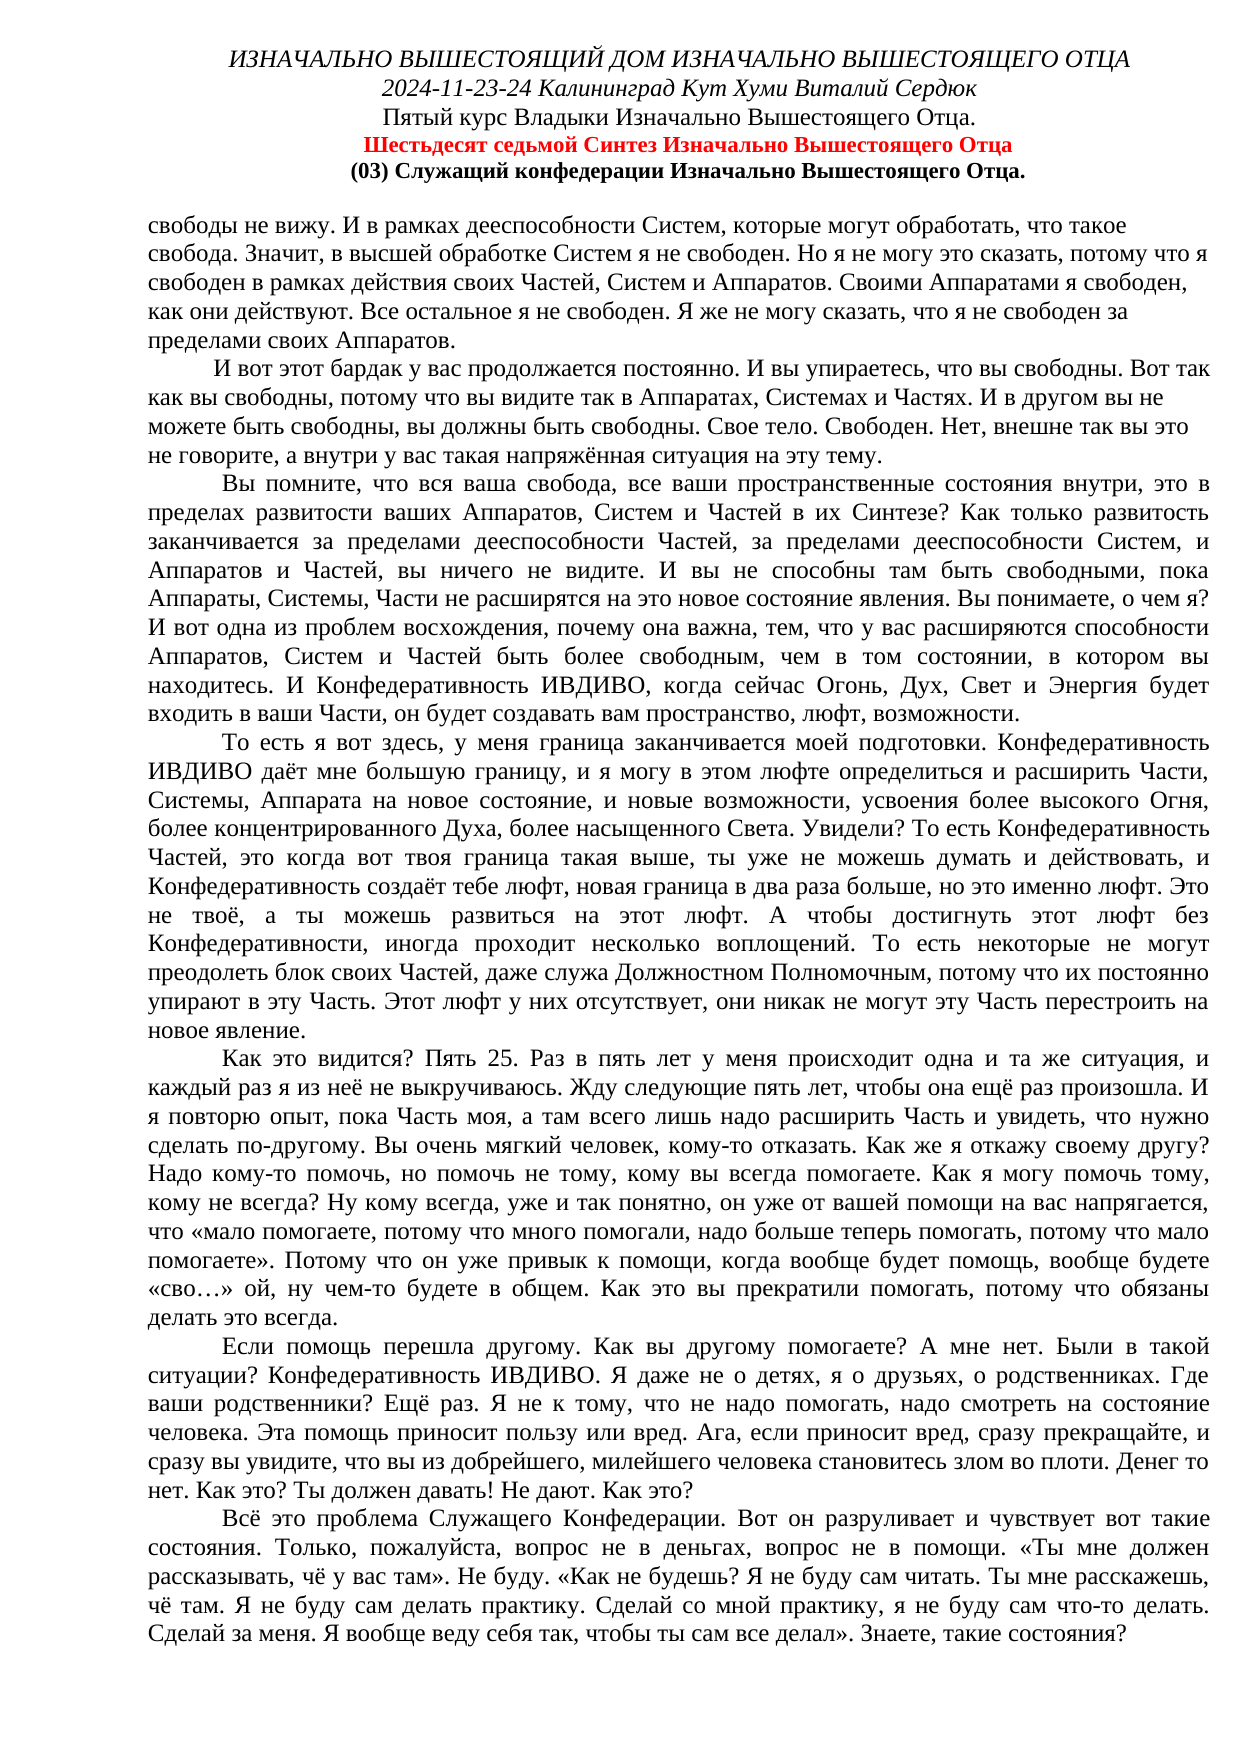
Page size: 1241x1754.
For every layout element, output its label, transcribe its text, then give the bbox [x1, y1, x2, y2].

text Всё это проблема Служащего Конфедерации. Вот он разруливает и чувствует вот такие состояния. Только, пожалуйста, вопрос не в деньгах, вопрос не в помощи. «Ты мне должен рассказывать, чё у вас там». Не буду. «Как не будешь? Я не буду сам читать. Ты мне расскажешь, чё там. Я не буду сам делать практику. Сделай со мной практику, я не буду сам что-то делать. Сделай за меня. Я вообще веду себя так, чтобы ты сам все делал». Знаете, такие состояния? [148, 1503, 1211, 1647]
text То есть я вот здесь, у меня граница заканчивается моей подготовки. Конфедеративность ИВДИВО даёт мне большую границу, и я могу в этом люфте определиться и расширить Части, Системы, Аппарата на новое состояние, и новые возможности, усвоения более высокого Огня, более концентрированного Духа, более насыщенного Света. Увидели? То есть Конфедеративность Частей, это когда вот твоя граница такая выше, ты уже не можешь думать и действовать, и Конфедеративность создаёт тебе люфт, новая граница в два раза больше, но это именно люфт. Это не твоё, а ты можешь развиться на этот люфт. А чтобы достигнуть этот люфт без Конфедеративности, иногда проходит несколько воплощений. То есть некоторые не могут преодолеть блок своих Частей, даже служа Должностном Полномочным, потому что их постоянно упирают в эту Часть. Этот люфт у них отсутствует, они никак не могут эту Часть перестроить на новое явление. [148, 727, 1211, 1043]
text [148, 210, 1211, 353]
text Если помощь перешла другому. Как вы другому помогаете? А мне нет. Были в такой ситуации? Конфедеративность ИВДИВО. Я даже не о детях, я о друзьях, о родственниках. Где ваши родственники? Ещё раз. Я не к тому, что не надо помогать, надо смотреть на состояние человека. Эта помощь приносит пользу или вред. Ага, если приносит вред, сразу прекращайте, и сразу вы увидите, что вы из добрейшего, милейшего человека становитесь злом во плоти. Денег то нет. Как это? Ты должен давать! Не дают. Как это? [148, 1331, 1211, 1503]
text Вы помните, что вся ваша свобода, все ваши пространственные состояния внутри, это в пределах развитости ваших Аппаратов, Систем и Частей в их Синтезе? Как только развитость заканчивается за пределами дееспособности Частей, за пределами дееспособности Систем, и Аппаратов и Частей, вы ничего не видите. И вы не способны там быть свободными, пока Аппараты, Системы, Части не расширятся на это новое состояние явления. Вы понимаете, о чем я? И вот одна из проблем восхождения, почему она важна, тем, что у вас расширяются способности Аппаратов, Систем и Частей быть более свободным, чем в том состоянии, в котором вы находитесь. И Конфедеративность ИВДИВО, когда сейчас Огонь, Дух, Свет и Энергия будет входить в ваши Части, он будет создавать вам пространство, люфт, возможности. [148, 468, 1211, 727]
text И вот этот бардак у вас продолжается постоянно. И вы упираетесь, что вы свободны. Вот так как вы свободны, потому что вы видите так в Аппаратах, Системах и Частях. И в другом вы не можете быть свободны, вы должны быть свободны. Свое тело. Свободен. Нет, внешне так вы это не говорите, а внутри у вас такая напряжённая ситуация на эту тему. [148, 353, 1211, 468]
text Как это видится? Пять 25. Раз в пять лет у меня происходит одна и та же ситуация, и каждый раз я из неё не выкручиваюсь. Жду следующие пять лет, чтобы она ещё раз произошла. И я повторю опыт, пока Часть моя, а там всего лишь надо расширить Часть и увидеть, что нужно сделать по-другому. Вы очень мягкий человек, кому-то отказать. Как же я откажу своему другу? Надо кому-то помочь, но помочь не тому, кому вы всегда помогаете. Как я могу помочь тому, кому не всегда? Ну кому всегда, уже и так понятно, он уже от вашей помощи на вас напрягается, что «мало помогаете, потому что много помогали, надо больше теперь помогать, потому что мало помогаете». Потому что он уже привык к помощи, когда вообще будет помощь, вообще будете «сво…» ой, ну чем-то будете в общем. Как это вы прекратили помогать, потому что обязаны делать это всегда. [148, 1043, 1211, 1331]
